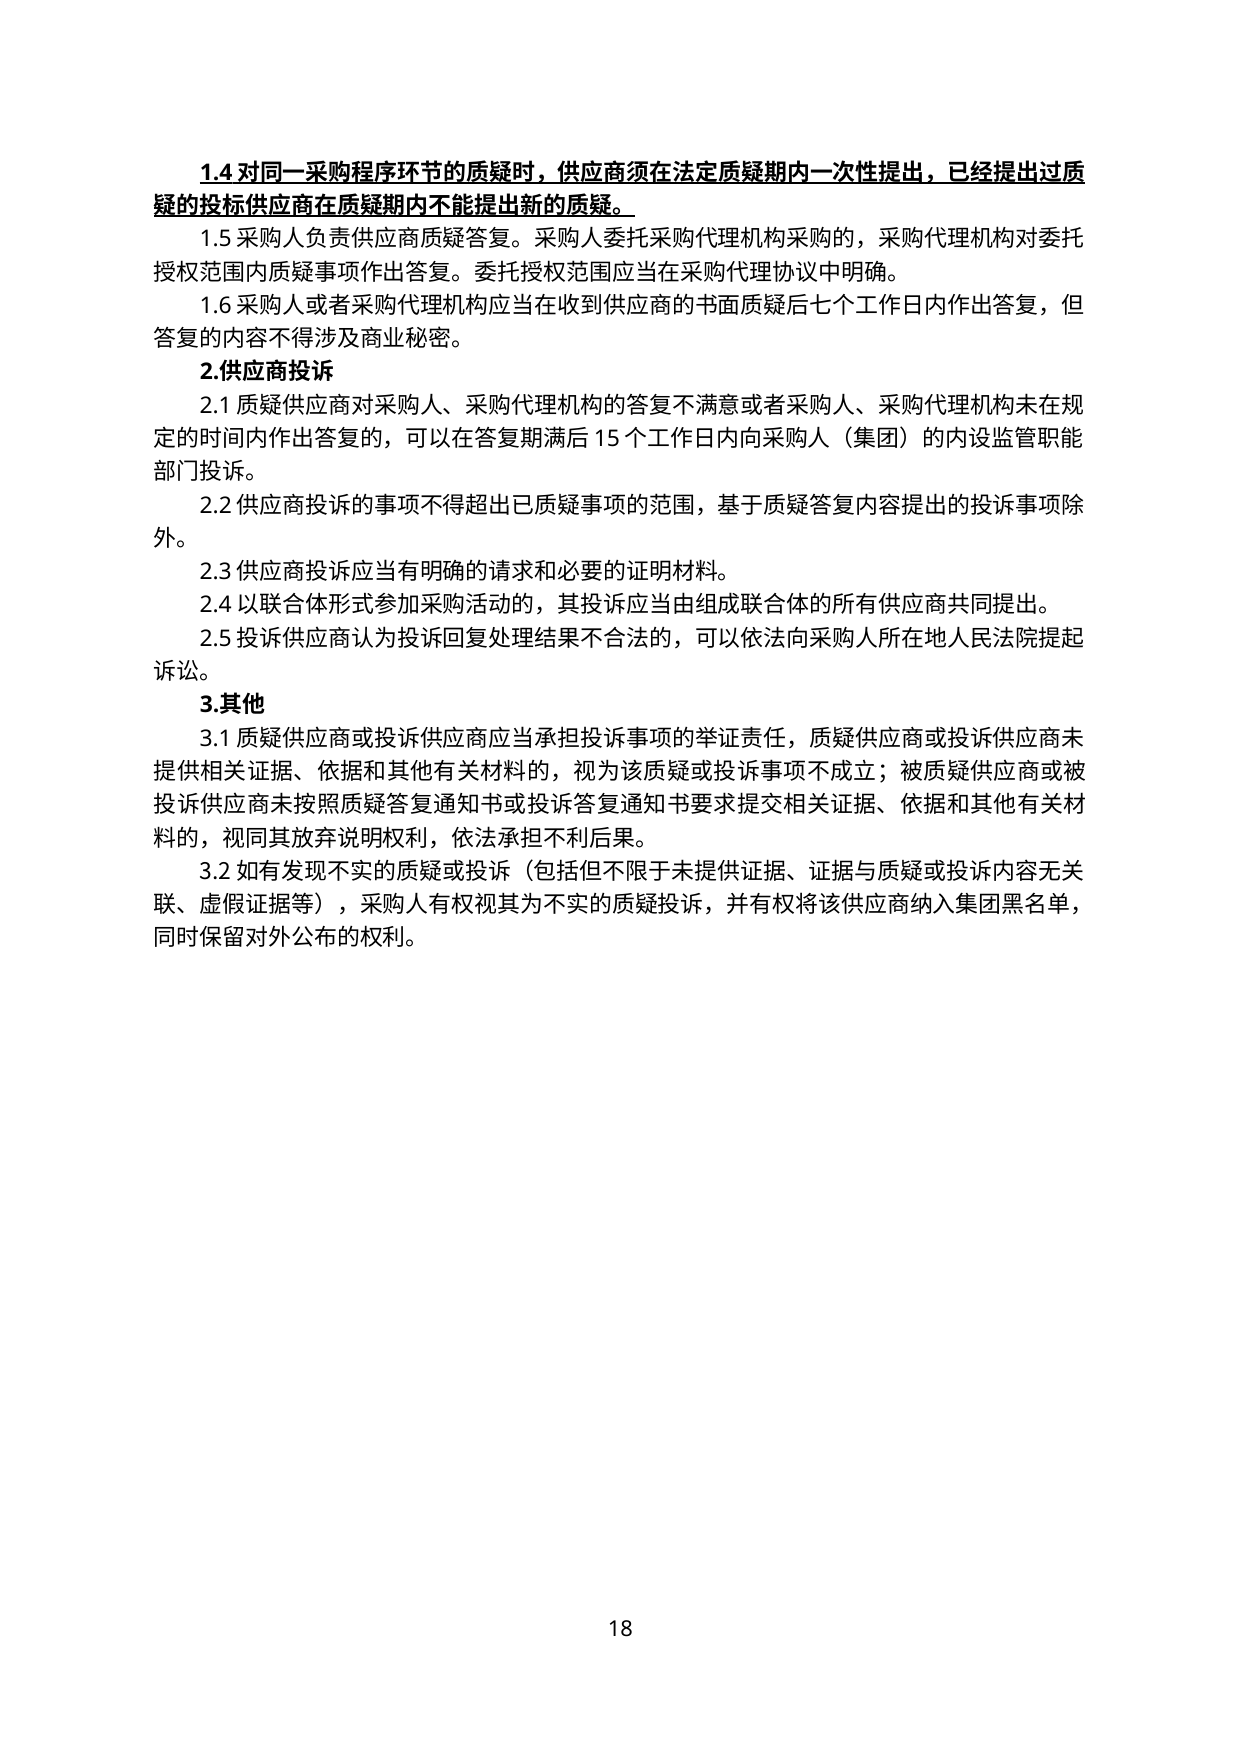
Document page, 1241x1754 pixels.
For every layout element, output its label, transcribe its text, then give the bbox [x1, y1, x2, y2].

text 2.供应商投诉 [153, 353, 1087, 387]
text 2.3供应商投诉应当有明确的请求和必要的证明材料。 [153, 553, 1087, 586]
text 1.4对同一采购程序环节的质疑时，供应商须在法定质疑期内一次性提出，已经提出过质疑的投标供应商在质疑期内不能提出新的质疑。 [153, 153, 1087, 220]
text 1.6采购人或者采购代理机构应当在收到供应商的书面质疑后七个工作日内作出答复，但答复的内容不得涉及商业秘密。 [153, 287, 1087, 353]
text 1.5采购人负责供应商质疑答复。采购人委托采购代理机构采购的，采购代理机构对委托授权范围内质疑事项作出答复。委托授权范围应当在采购代理协议中明确。 [153, 220, 1087, 287]
text 2.5投诉供应商认为投诉回复处理结果不合法的，可以依法向采购人所在地人民法院提起诉讼。 [153, 620, 1087, 686]
text 2.2供应商投诉的事项不得超出已质疑事项的范围，基于质疑答复内容提出的投诉事项除外。 [153, 486, 1087, 553]
text 3.1质疑供应商或投诉供应商应当承担投诉事项的举证责任，质疑供应商或投诉供应商未提供相关证据、依据和其他有关材料的，视为该质疑或投诉事项不成立；被质疑供应商或被投诉供应商未按照质疑答复通知书或投诉答复通知书要求提交相关证据、依据和其他有关材料的，视同其放弃说明权利，依法承担不利后果。 [153, 719, 1087, 853]
list 3.2如有发现不实的质疑或投诉（包括但不限于未提供证据、证据与质疑或投诉内容无关联、虚假证据等），采购人有权视其为不实的质疑投诉，并有权将该供应商纳入集团黑名单，同时保留对外公布的权利。 [153, 853, 1087, 952]
text 2.4以联合体形式参加采购活动的，其投诉应当由组成联合体的所有供应商共同提出。 [153, 586, 1087, 620]
text 2.1质疑供应商对采购人、采购代理机构的答复不满意或者采购人、采购代理机构未在规定的时间内作出答复的，可以在答复期满后15个工作日内向采购人（集团）的内设监管职能部门投诉。 [153, 387, 1087, 486]
text 3.其他 [153, 686, 1087, 719]
